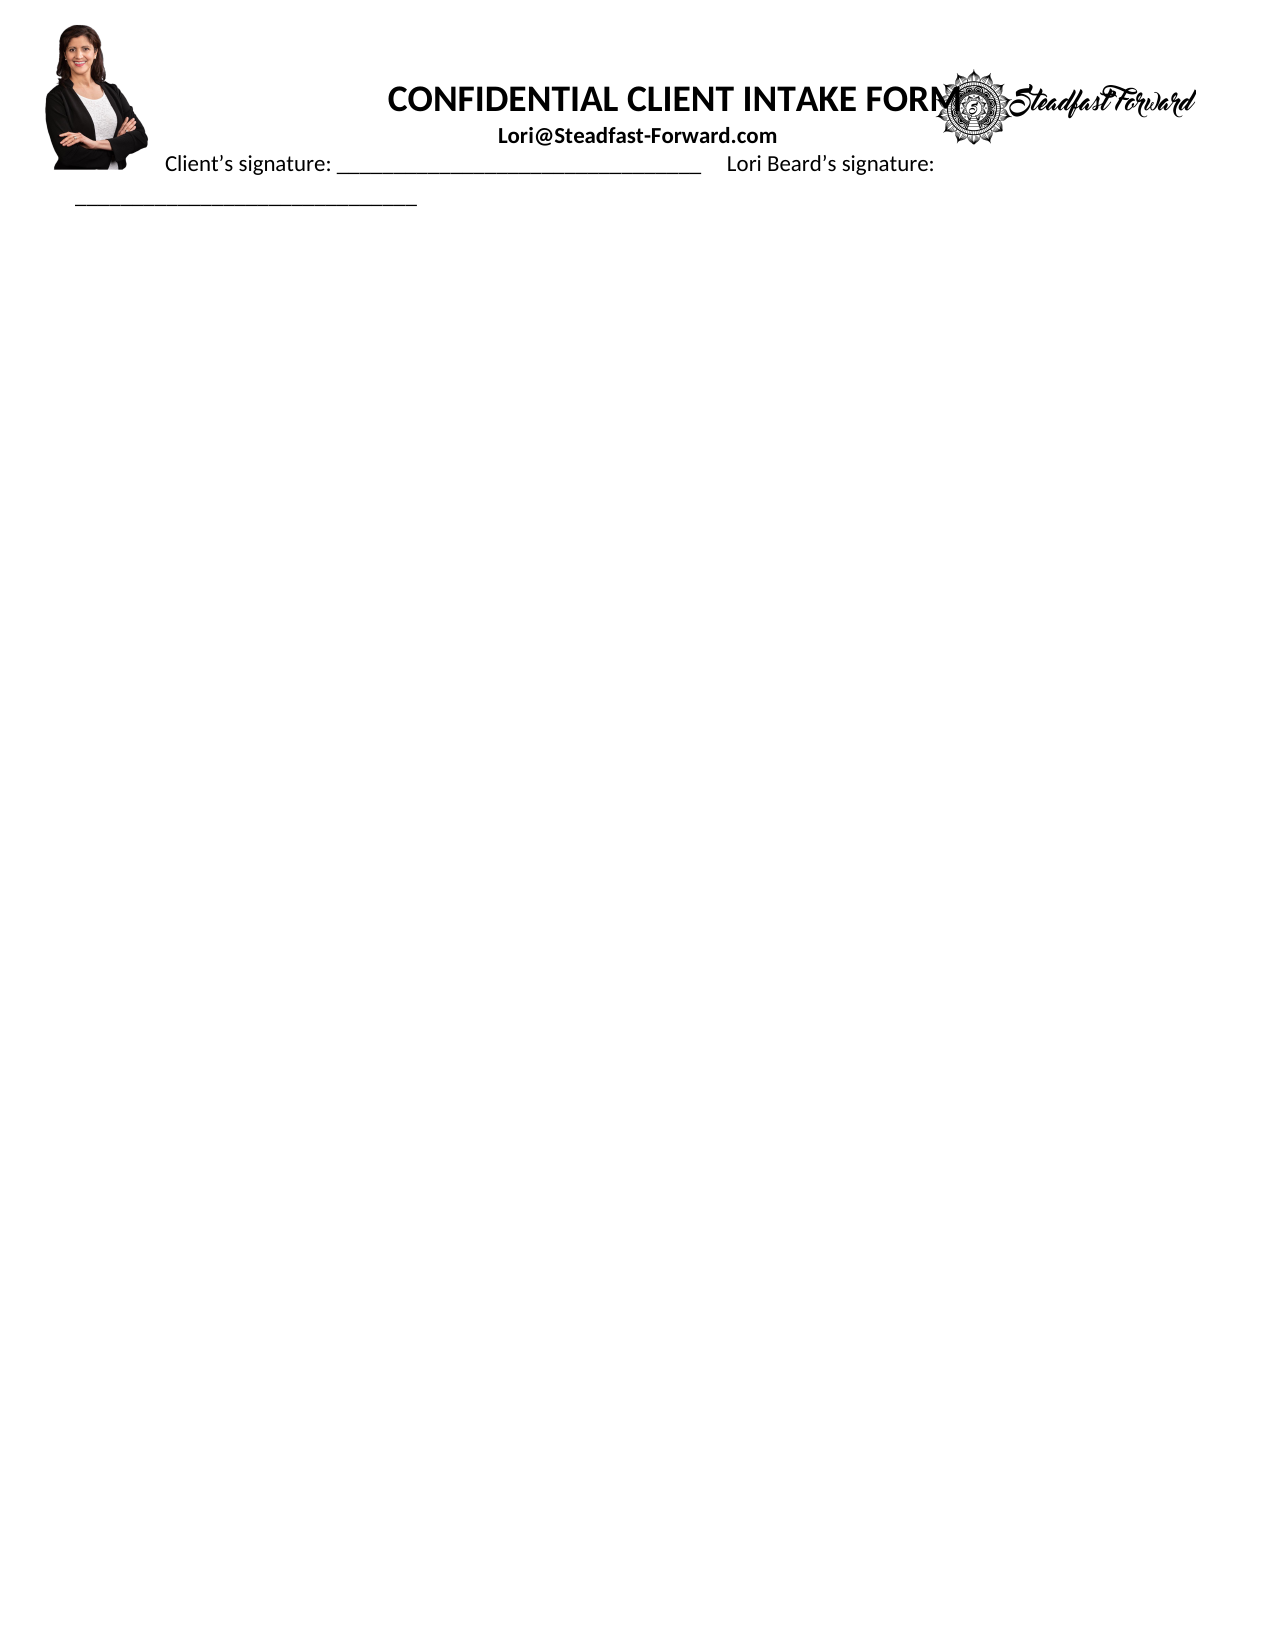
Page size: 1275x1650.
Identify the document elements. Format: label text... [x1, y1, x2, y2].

picture [39, 16, 150, 170]
text Client’s signature: ________________________________ Lori Beard’s signature: ______________________________ [75, 149, 1200, 209]
picture [933, 66, 1196, 145]
